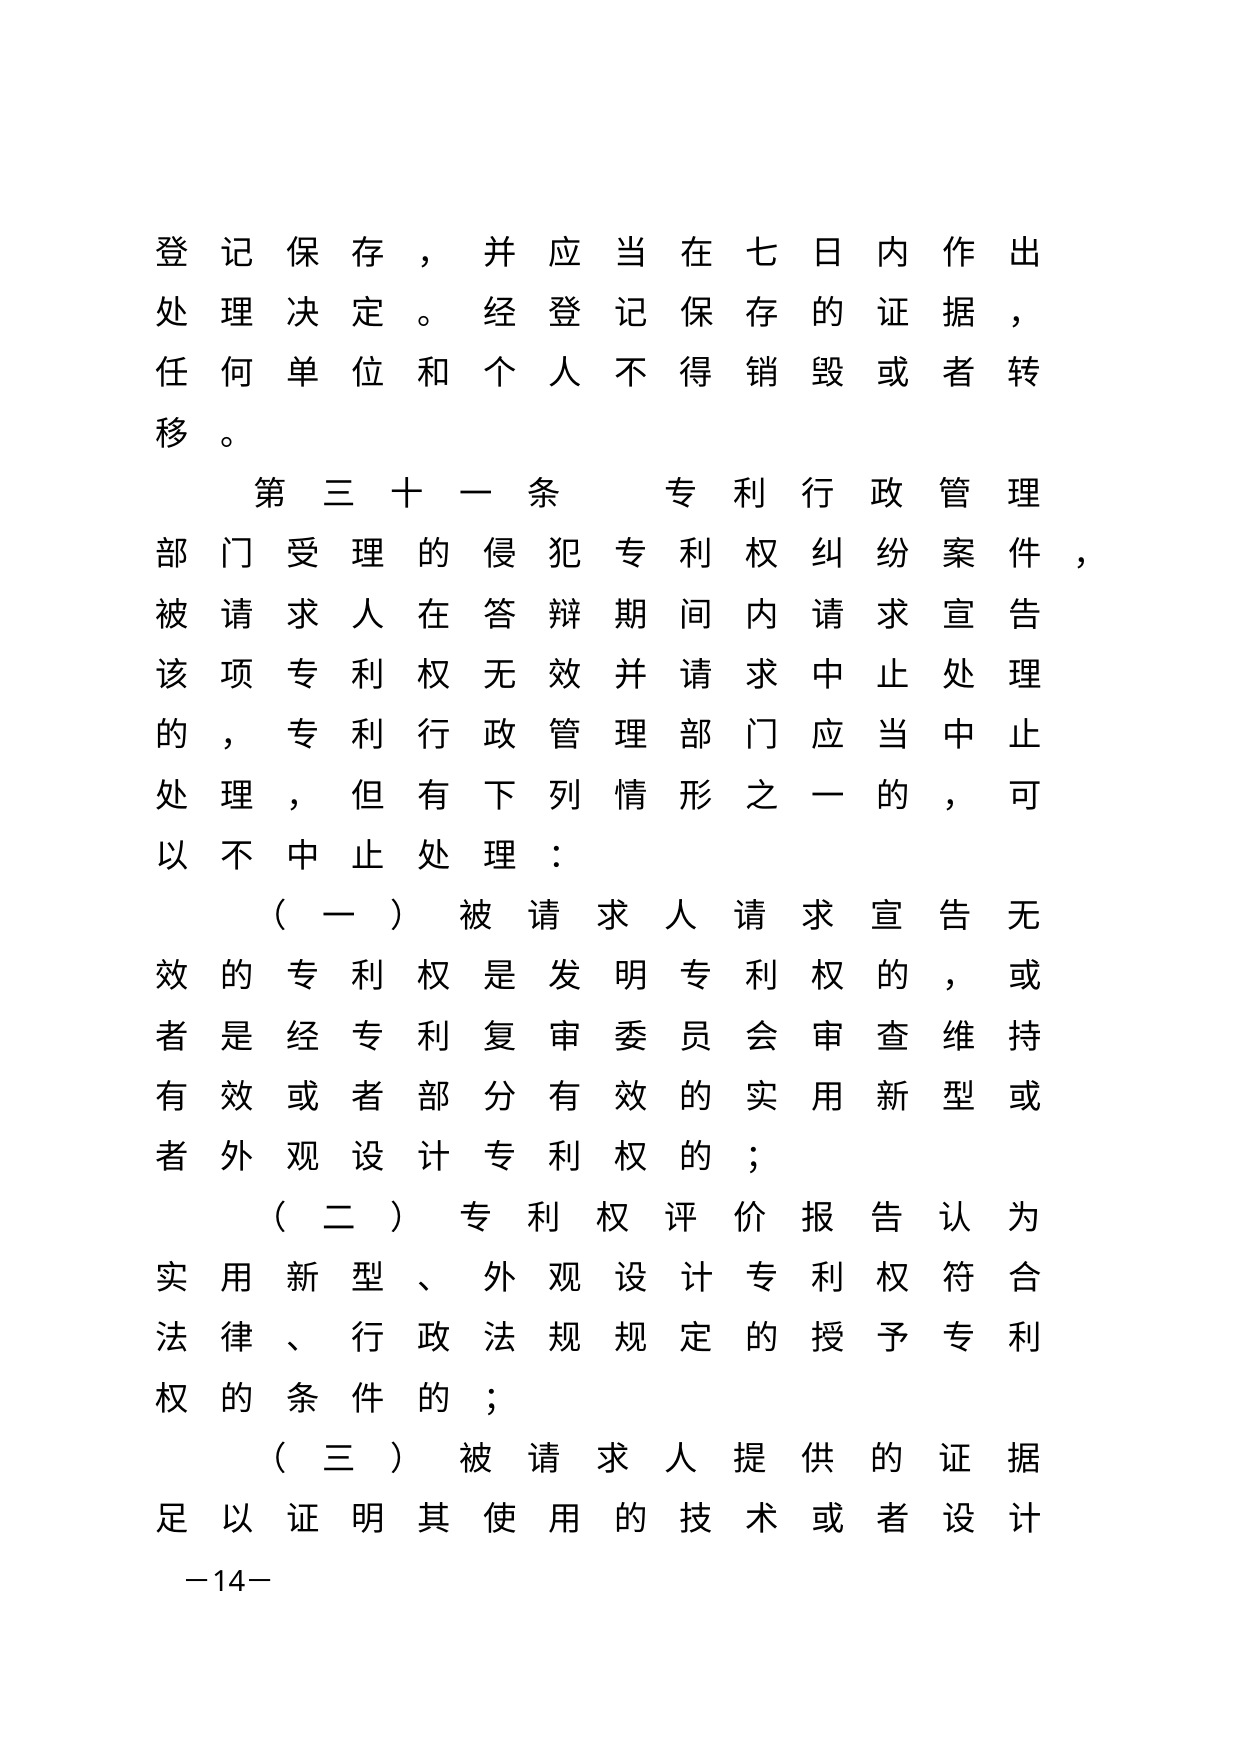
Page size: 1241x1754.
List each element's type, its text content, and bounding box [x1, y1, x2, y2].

text （一）被请求人请求宣告无效的专利权是发明专利权的，或者是经专利复审委员会审查维持有效或者部分有效的实用新型或者外观设计专利权的； [155, 883, 1073, 1184]
text （二）专利权评价报告认为实用新型、外观设计专利权符合法律、行政法规规定的授予专利权的条件的； [155, 1184, 1073, 1426]
text 第三十一条 专利行政管理部门受理的侵犯专利权纠纷案件，被请求人在答辩期间内请求宣告该项专利权无效并请求中止处理的，专利行政管理部门应当中止处理，但有下列情形之一的，可以不中止处理： [155, 461, 1073, 883]
text （三）被请求人提供的证据足以证明其使用的技术或者设计属于现有技术或者设计的； [155, 1426, 1073, 1546]
text 第三十条 专利行政管理部门查处专利违法行为收集证据时，在证据可能灭失或者以后难以取得的情况下，经专利行政管理部门负责人批准，可以对证据先行登记保存，并应当在七日内作出处理决定。经登记保存的证据，任何单位和个人不得销毁或者转移。 [155, 219, 1073, 461]
